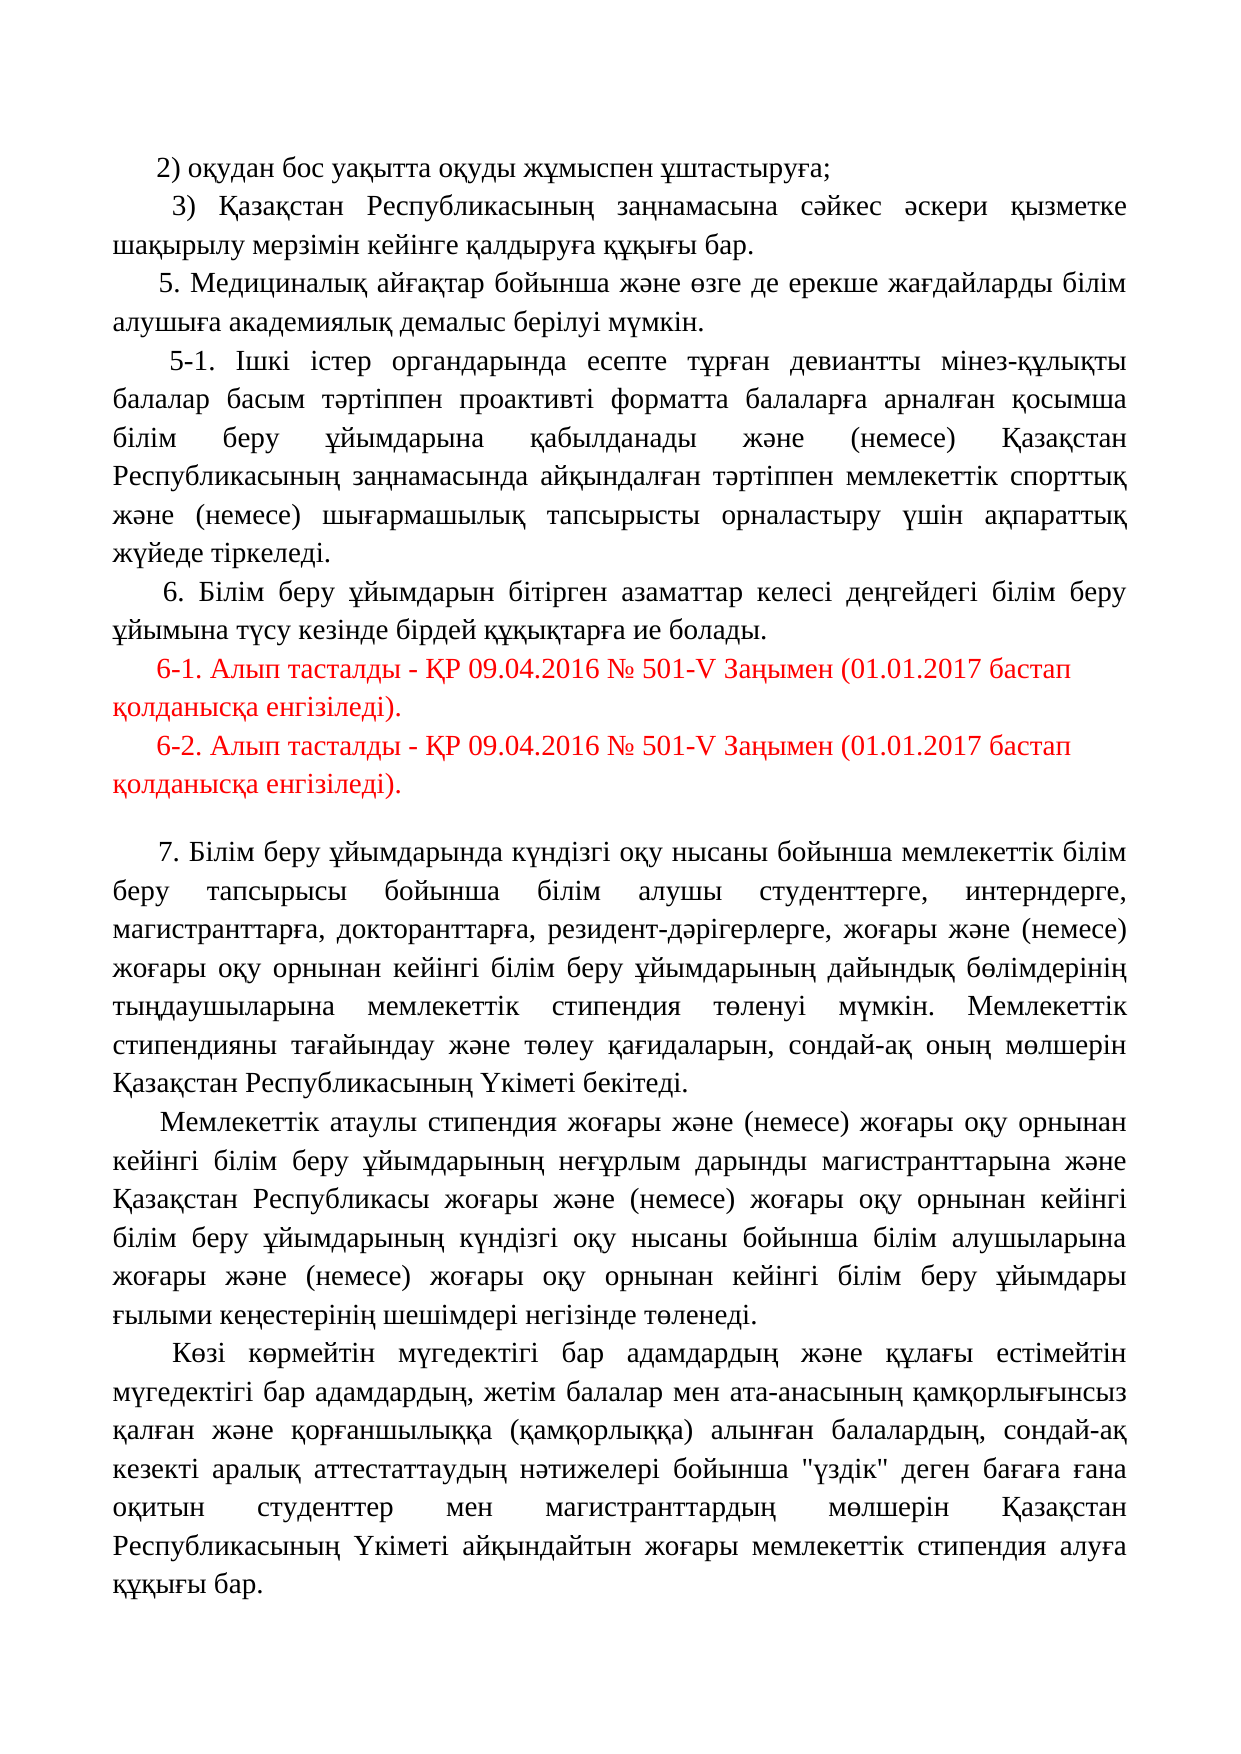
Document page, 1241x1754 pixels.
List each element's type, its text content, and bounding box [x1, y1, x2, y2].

text 2) оқудан бос уақытта оқуды жұмыспен ұштастыруға; [112, 150, 1128, 183]
text 3) Қазақстан Республикасының заңнамасына сәйкес әскери қызметке шақырылу мерзімін кейінге қалдыруға құқығы бар. [112, 188, 1128, 261]
text 6-1. Алып тасталды - ҚР 09.04.2016 № 501-V Заңымен (01.01.2017 бастап қолданысқа енгізіледі). 6-2. Алып тасталды - ҚР 09.04.2016 № 501-V Заңымен (01.01.2017 бастап қолданысқа енгізіледі). [112, 651, 1128, 830]
text 5-1. Ішкі істер органдарында есепте тұрған девиантты мінез-құлықты балалар басым тәртіппен проактивті форматта балаларға арналған қосымша білім беру ұйымдарына қабылданады және (немесе) Қазақстан Республикасының заңнамасында айқындалған тәртіппен мемлекеттік спорттық және (немесе) шығармашылық тапсырысты орналастыру үшін ақпараттық жүйеде тіркеледі. [112, 343, 1128, 569]
text 6. Білім беру ұйымдарын бітірген азаматтар келесі деңгейдегі білім беру ұйымына түсу кезінде бірдей құқықтарға ие болады. [112, 574, 1128, 646]
text 7. Білім беру ұйымдарында күндізгі оқу нысаны бойынша мемлекеттік білім беру тапсырысы бойынша білім алушы студенттерге, интерндерге, магистранттарға, докторанттарға, резидент-дәрігерлерге, жоғары және (немесе) жоғары оқу орнынан кейінгі білім беру ұйымдарының дайындық бөлімдерінің тыңдаушыларына мемлекеттік стипендия төленуі мүмкін. Мемлекеттік стипендияны тағайындау және төлеу қағидаларын, сондай-ақ оның мөлшерін Қазақстан Республикасының Үкіметі бекітеді. [112, 834, 1128, 1099]
text Мемлекеттiк атаулы стипендия жоғары және (немесе) жоғары оқу орнынан кейінгі білім беру ұйымдарының неғұрлым дарынды магистранттарына және Қазақстан Республикасы жоғары және (немесе) жоғары оқу орнынан кейінгі білім беру ұйымдарының күндiзгi оқу нысаны бойынша бiлiм алушыларына жоғары және (немесе) жоғары оқу орнынан кейінгі білім беру ұйымдары ғылыми кеңестерiнiң шешiмдерi негiзiнде төленеді. [112, 1104, 1128, 1330]
text 5. Медициналық айғақтар бойынша және өзге де ерекше жағдайларды білім алушыға академиялық демалыс берілуі мүмкін. [112, 266, 1128, 338]
